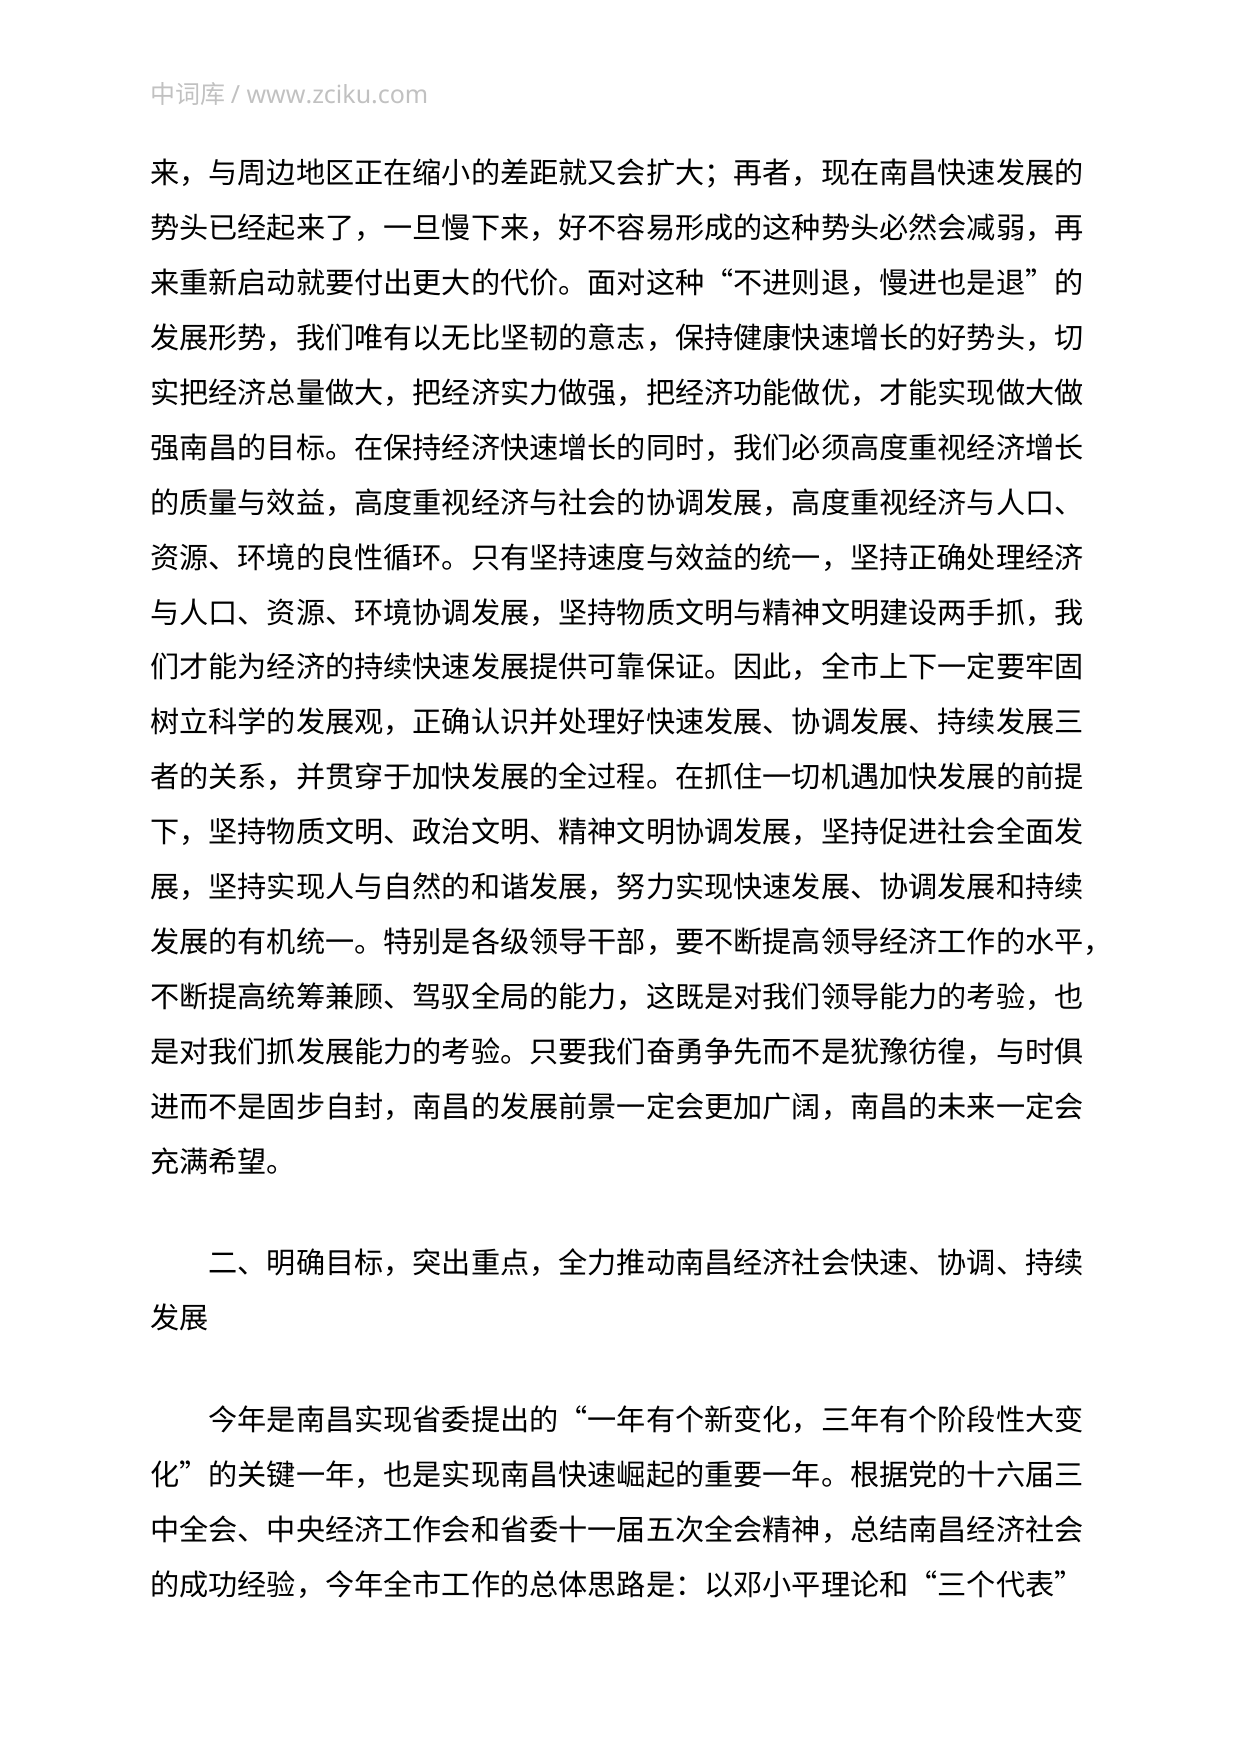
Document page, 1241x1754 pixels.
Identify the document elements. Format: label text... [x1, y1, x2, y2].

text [150, 1397, 1090, 1603]
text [150, 150, 1090, 1180]
text 二、明确目标，突出重点，全力推动南昌经济社会快速、协调、持续发展 [150, 1240, 1090, 1337]
